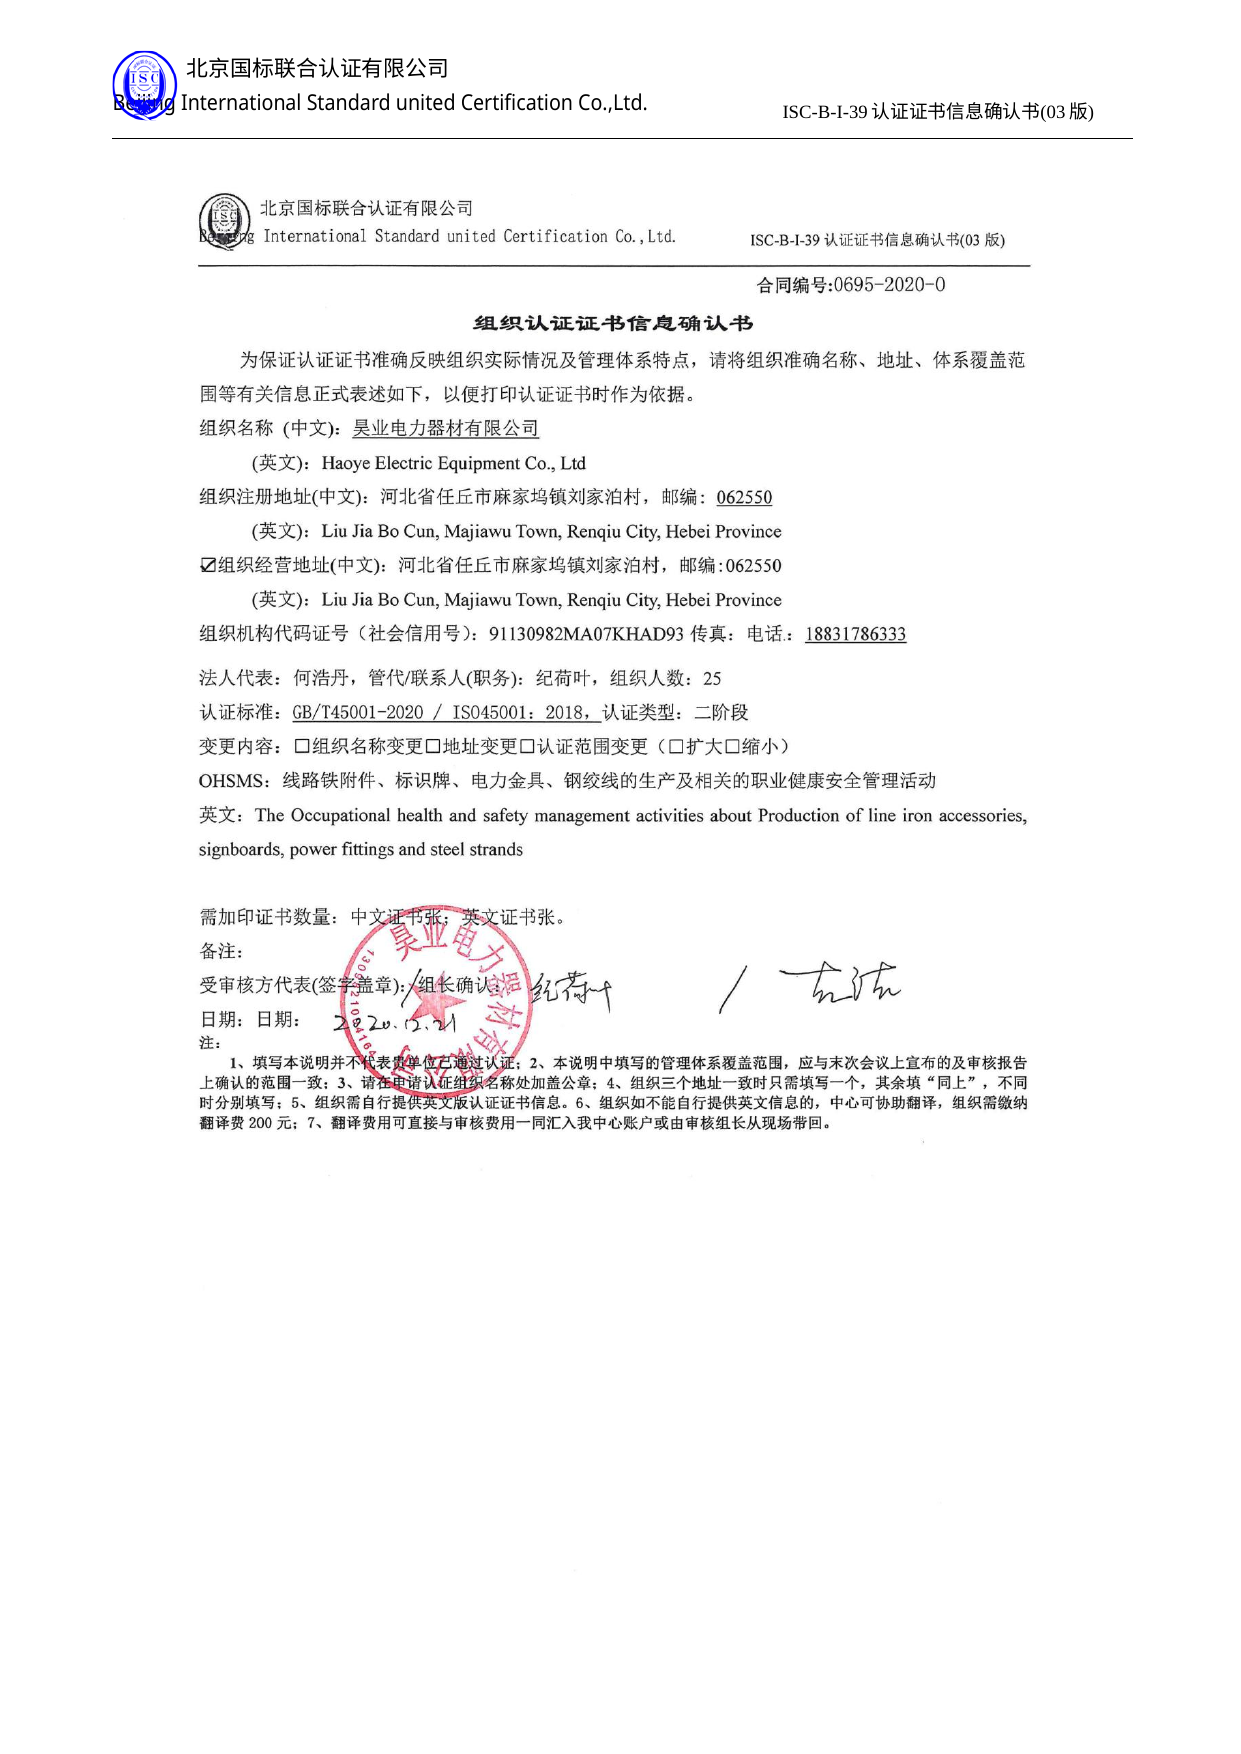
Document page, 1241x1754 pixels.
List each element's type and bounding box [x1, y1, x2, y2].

picture [112, 150, 1127, 1585]
picture [112, 50, 180, 119]
